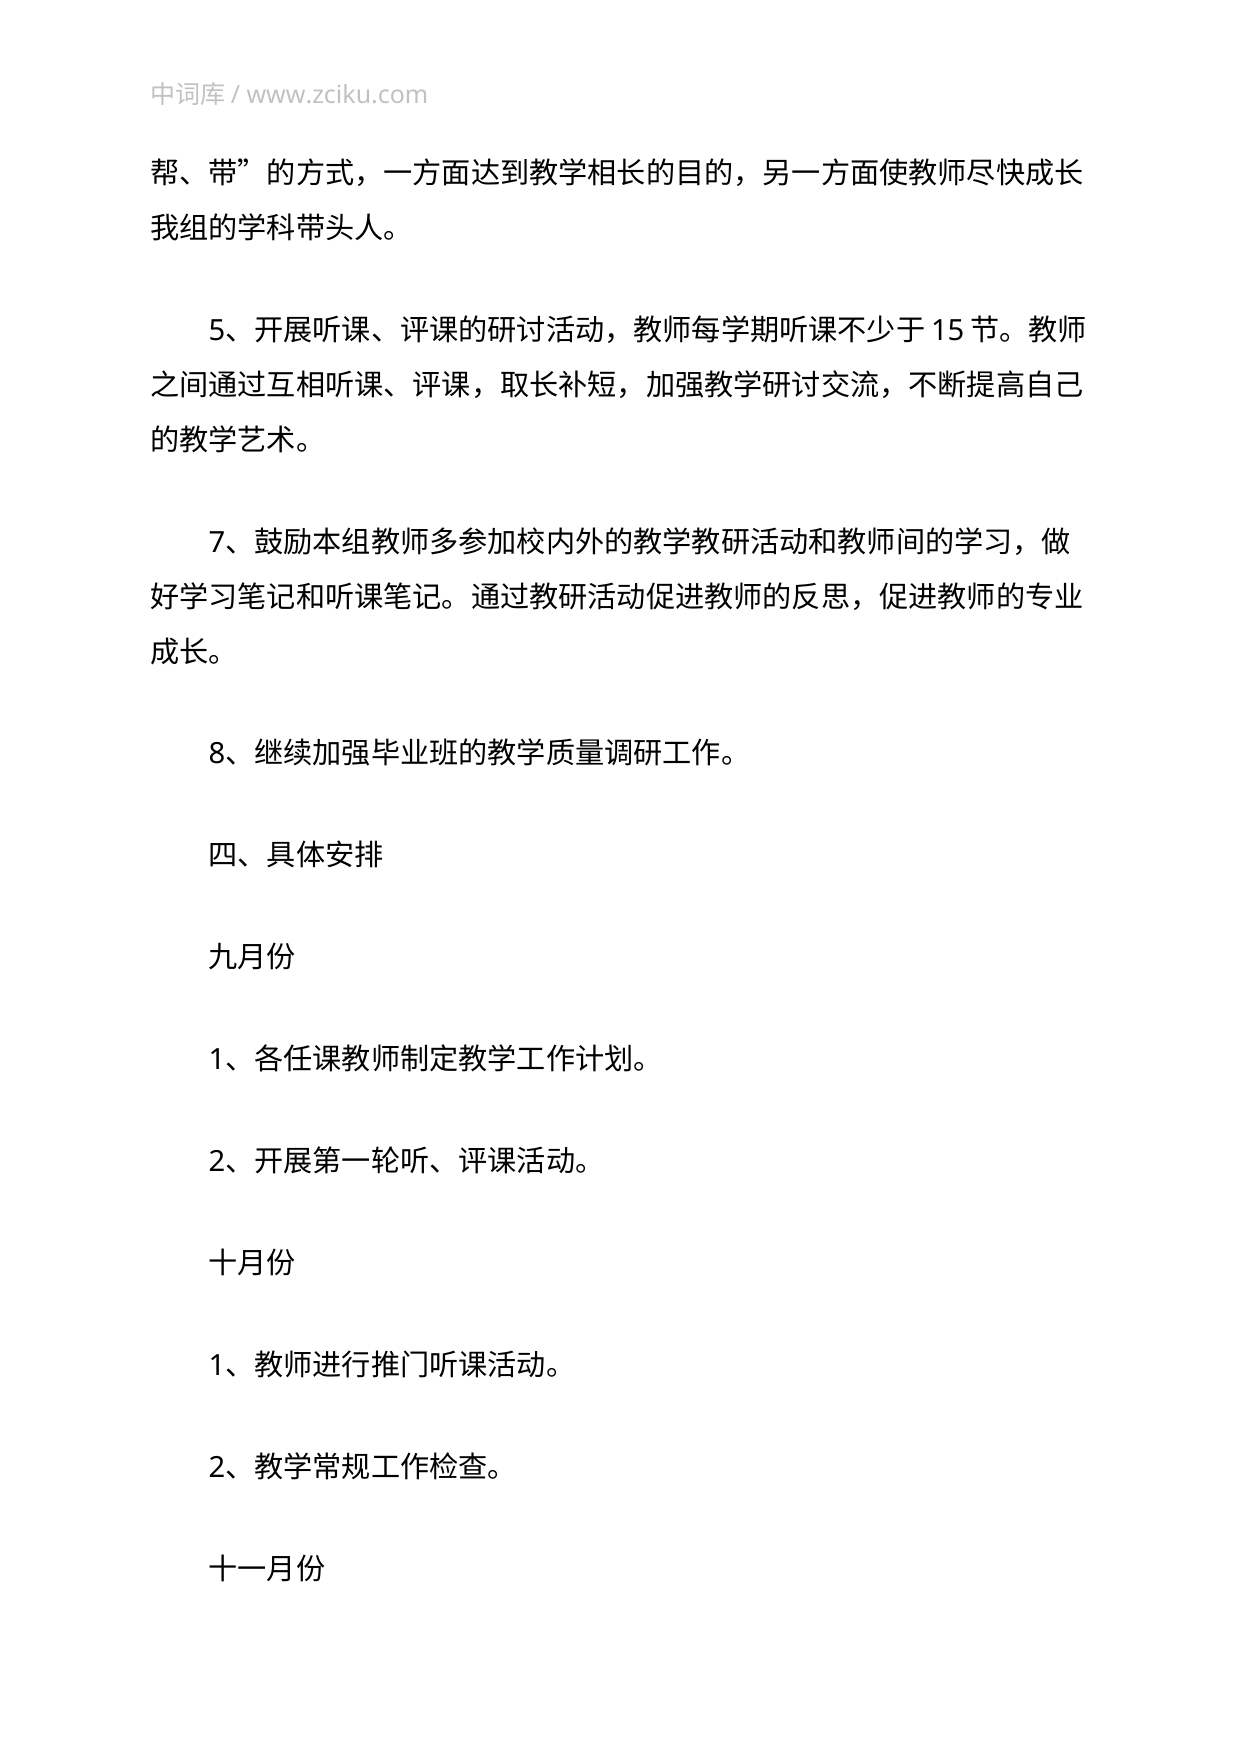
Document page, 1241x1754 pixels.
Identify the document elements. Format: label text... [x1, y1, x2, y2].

text 十一月份 [150, 1545, 1090, 1587]
text 7、鼓励本组教师多参加校内外的教学教研活动和教师间的学习，做好学习笔记和听课笔记。通过教研活动促进教师的反思，促进教师的专业成长。 [150, 518, 1090, 671]
text 1、各任课教师制定教学工作计划。 [150, 1036, 1090, 1078]
text 九月份 [150, 934, 1090, 976]
text 2、教学常规工作检查。 [150, 1443, 1090, 1486]
text 5、开展听课、评课的研讨活动，教师每学期听课不少于15节。教师之间通过互相听课、评课，取长补短，加强教学研讨交流，不断提高自己的教学艺术。 [150, 307, 1090, 459]
text 十月份 [150, 1239, 1090, 1282]
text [150, 150, 1090, 247]
text 四、具体安排 [150, 832, 1090, 874]
text 1、教师进行推门听课活动。 [150, 1341, 1090, 1384]
text 8、继续加强毕业班的教学质量调研工作。 [150, 730, 1090, 772]
text 2、开展第一轮听、评课活动。 [150, 1137, 1090, 1180]
